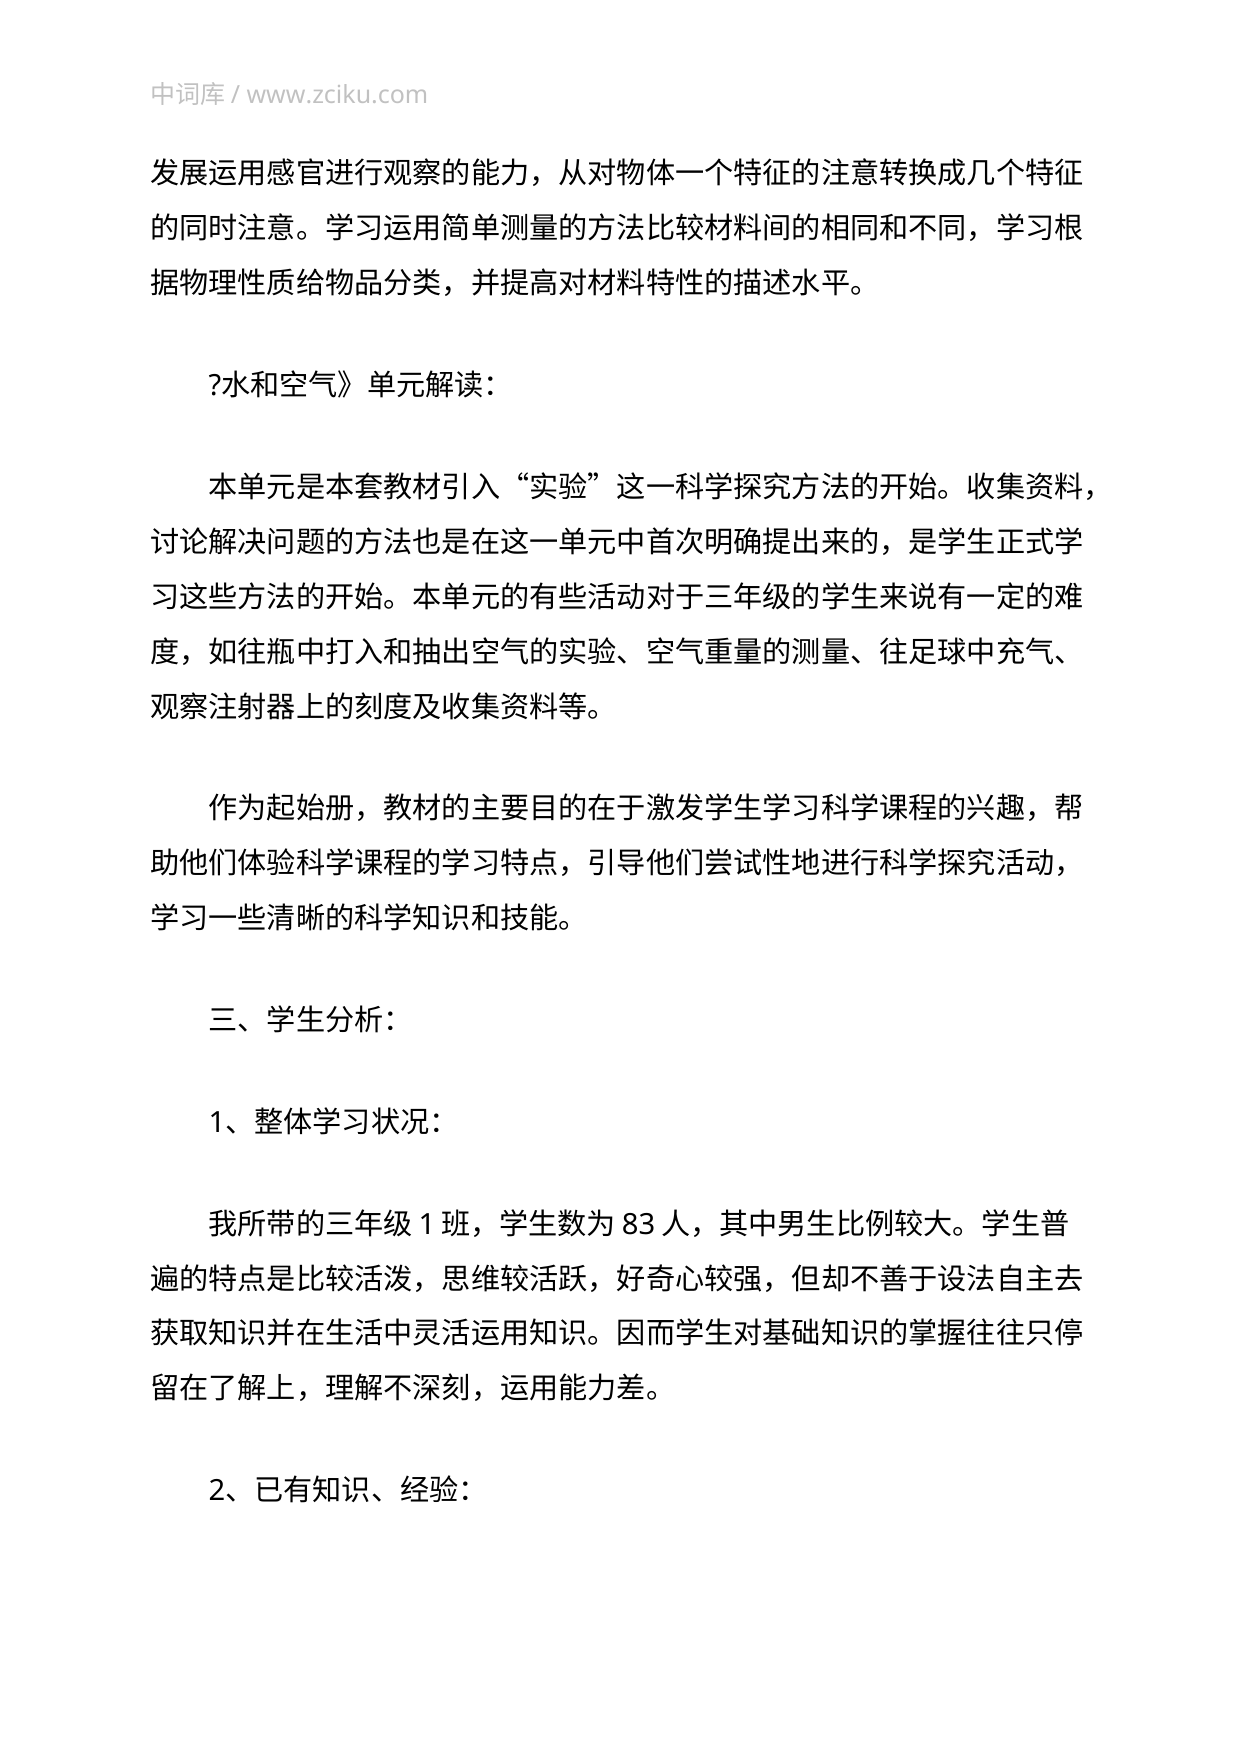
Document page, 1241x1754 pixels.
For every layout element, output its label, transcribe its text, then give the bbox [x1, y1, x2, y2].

text 1、整体学习状况： [150, 1098, 1090, 1141]
text 作为起始册，教材的主要目的在于激发学生学习科学课程的兴趣，帮助他们体验科学课程的学习特点，引导他们尝试性地进行科学探究活动，学习一些清晰的科学知识和技能。 [150, 785, 1090, 937]
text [150, 150, 1090, 302]
text 三、学生分析： [150, 996, 1090, 1039]
text ?水和空气》单元解读： [150, 362, 1090, 404]
text 我所带的三年级1班，学生数为83人，其中男生比例较大。学生普遍的特点是比较活泼，思维较活跃，好奇心较强，但却不善于设法自主去获取知识并在生活中灵活运用知识。因而学生对基础知识的掌握往往只停留在了解上，理解不深刻，运用能力差。 [150, 1200, 1090, 1407]
text 2、已有知识、经验： [150, 1467, 1090, 1509]
text 本单元是本套教材引入“实验”这一科学探究方法的开始。收集资料，讨论解决问题的方法也是在这一单元中首次明确提出来的，是学生正式学习这些方法的开始。本单元的有些活动对于三年级的学生来说有一定的难度，如往瓶中打入和抽出空气的实验、空气重量的测量、往足球中充气、观察注射器上的刻度及收集资料等。 [150, 463, 1090, 725]
